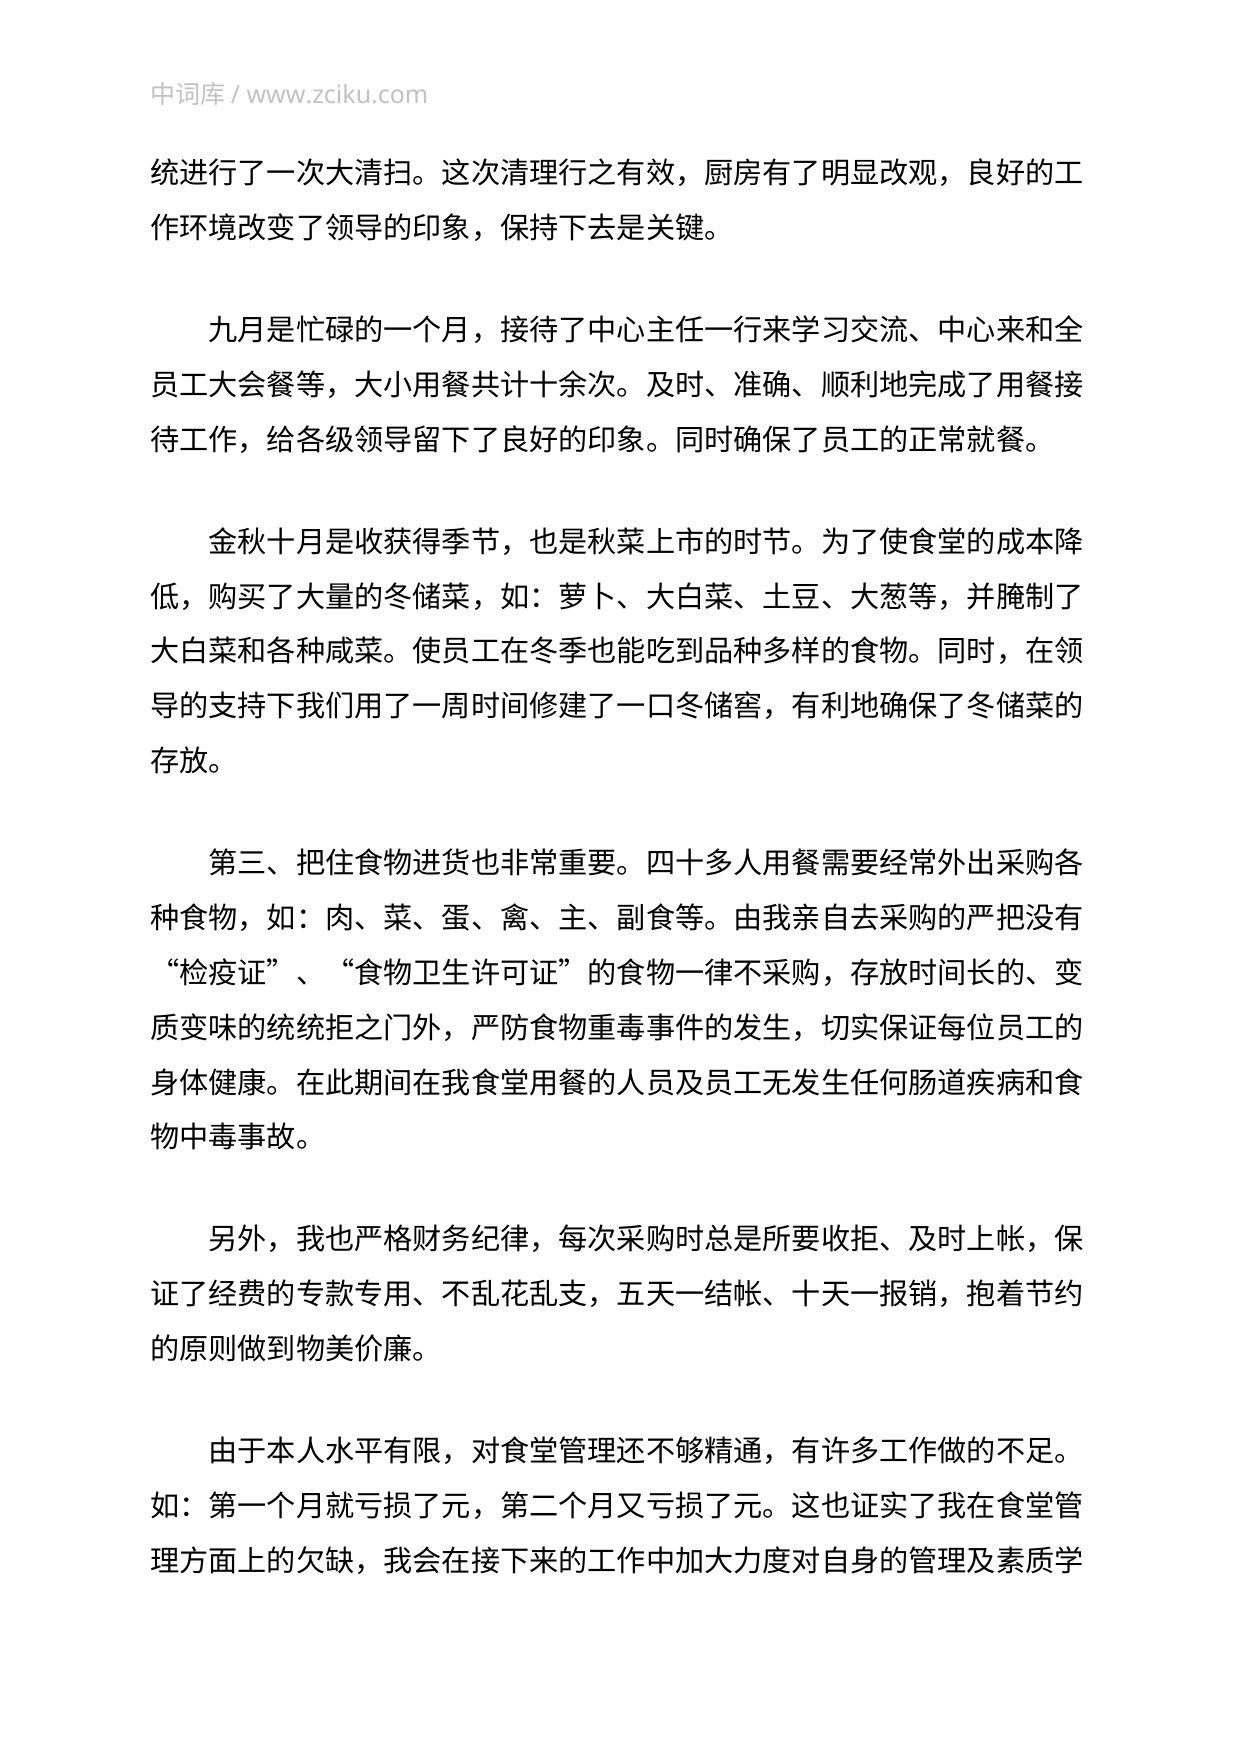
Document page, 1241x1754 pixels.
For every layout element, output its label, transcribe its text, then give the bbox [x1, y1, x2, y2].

text 第三、把住食物进货也非常重要。四十多人用餐需要经常外出采购各种食物，如：肉、菜、蛋、禽、主、副食等。由我亲自去采购的严把没有“检疫证”、“食物卫生许可证”的食物一律不采购，存放时间长的、变质变味的统统拒之门外，严防食物重毒事件的发生，切实保证每位员工的身体健康。在此期间在我食堂用餐的人员及员工无发生任何肠道疾病和食物中毒事故。 [150, 839, 1090, 1156]
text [150, 150, 1090, 247]
text 九月是忙碌的一个月，接待了中心主任一行来学习交流、中心来和全员工大会餐等，大小用餐共计十余次。及时、准确、顺利地完成了用餐接待工作，给各级领导留下了良好的印象。同时确保了员工的正常就餐。 [150, 307, 1090, 459]
text 金秋十月是收获得季节，也是秋菜上市的时节。为了使食堂的成本降低，购买了大量的冬储菜，如：萝卜、大白菜、土豆、大葱等，并腌制了大白菜和各种咸菜。使员工在冬季也能吃到品种多样的食物。同时，在领导的支持下我们用了一周时间修建了一口冬储窖，有利地确保了冬储菜的存放。 [150, 518, 1090, 780]
text 另外，我也严格财务纪律，每次采购时总是所要收拒、及时上帐，保证了经费的专款专用、不乱花乱支，五天一结帐、十天一报销，抱着节约的原则做到物美价廉。 [150, 1216, 1090, 1368]
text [150, 1427, 1090, 1579]
